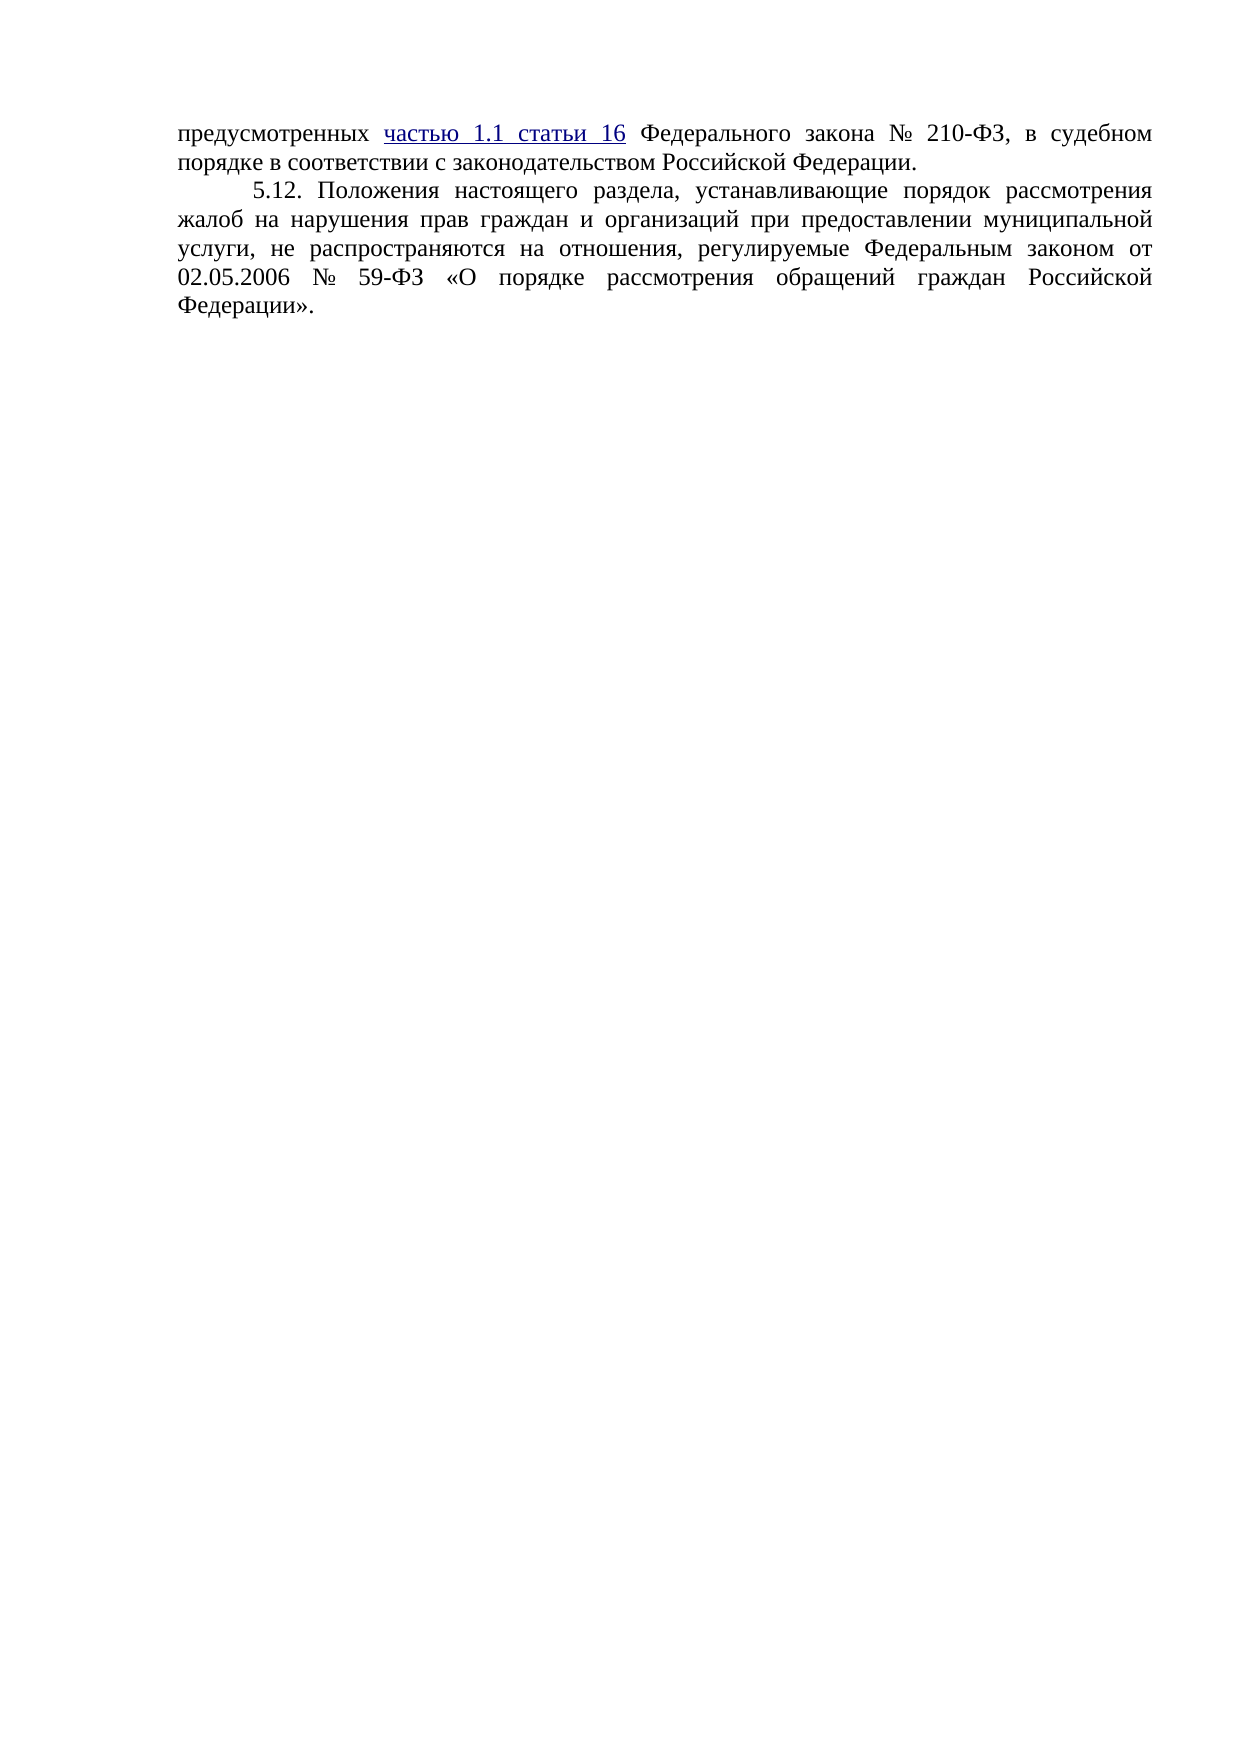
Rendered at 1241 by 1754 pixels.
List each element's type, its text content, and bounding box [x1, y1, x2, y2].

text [177, 118, 1153, 176]
text 5.12. Положения настоящего раздела, устанавливающие порядок рассмотрения жалоб на нарушения прав граждан и организаций при предоставлении муниципальной услуги, не распространяются на отношения, регулируемые Федеральным законом от 02.05.2006 № 59-ФЗ «О порядке рассмотрения обращений граждан Российской Федерации». [177, 176, 1153, 319]
